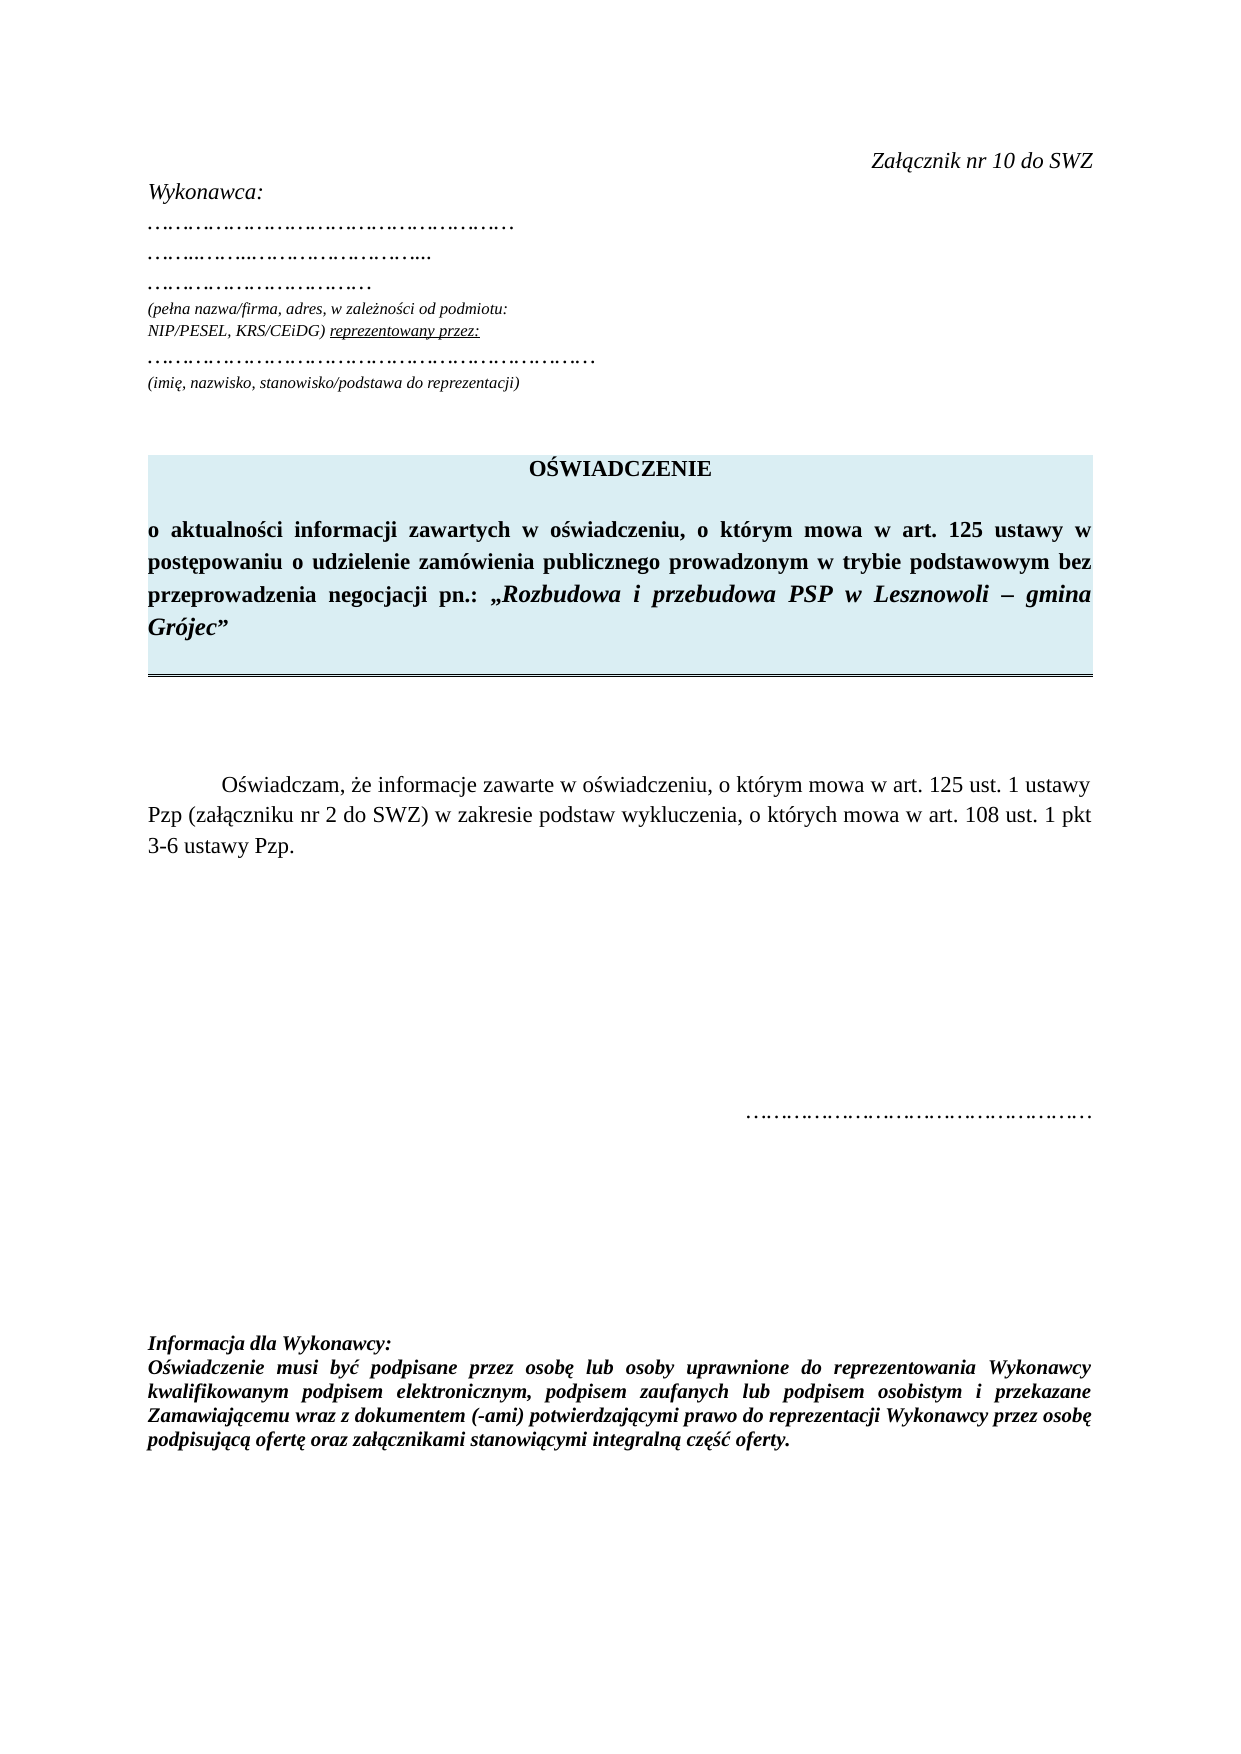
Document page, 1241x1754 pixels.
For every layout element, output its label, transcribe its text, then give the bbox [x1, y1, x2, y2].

text ………………………………………………………… [148, 343, 664, 369]
text Informacja dla Wykonawcy: [148, 1331, 1093, 1355]
text Oświadczenie musi być podpisane przez osobę lub osoby uprawnione do reprezentowania Wykonawcy kwalifikowanym podpisem elektronicznym, podpisem zaufanych lub podpisem osobistym i przekazane Zamawiającemu wraz z dokumentem (-ami) potwierdzającymi prawo do reprezentacji Wykonawcy przez osobę podpisującą ofertę oraz załącznikami stanowiącymi integralną część oferty. [148, 1355, 1093, 1451]
text o aktualności informacji zawartych w oświadczeniu, o którym mowa w art. 125 ustawy w postępowaniu o udzielenie zamówienia publicznego prowadzonym w trybie podstawowym bez przeprowadzenia negocjacji pn.: „Rozbudowa i przebudowa PSP w Lesznowoli – gmina Grójec” [148, 516, 1093, 641]
text Załącznik nr 10 do SWZ [738, 148, 1093, 174]
text …………………………………………… [148, 1097, 1093, 1124]
text NIP/PESEL, KRS/CEiDG) reprezentowany przez: [148, 321, 664, 340]
text ……………………………………………………..……..……………………...…………………………… [148, 208, 517, 295]
text (imię, nazwisko, stanowisko/podstawa do reprezentacji) [148, 373, 664, 392]
text (pełna nazwa/firma, adres, w zależności od podmiotu: [148, 299, 664, 318]
text Oświadczam, że informacje zawarte w oświadczeniu, o którym mowa w art. 125 ust. 1 ustawy Pzp (załączniku nr 2 do SWZ) w zakresie podstaw wykluczenia, o których mowa w art. 108 ust. 1 pkt 3-6 ustawy Pzp. [148, 771, 1093, 858]
text Wykonawca: [148, 178, 1093, 204]
text OŚWIADCZENIE [148, 455, 1093, 482]
